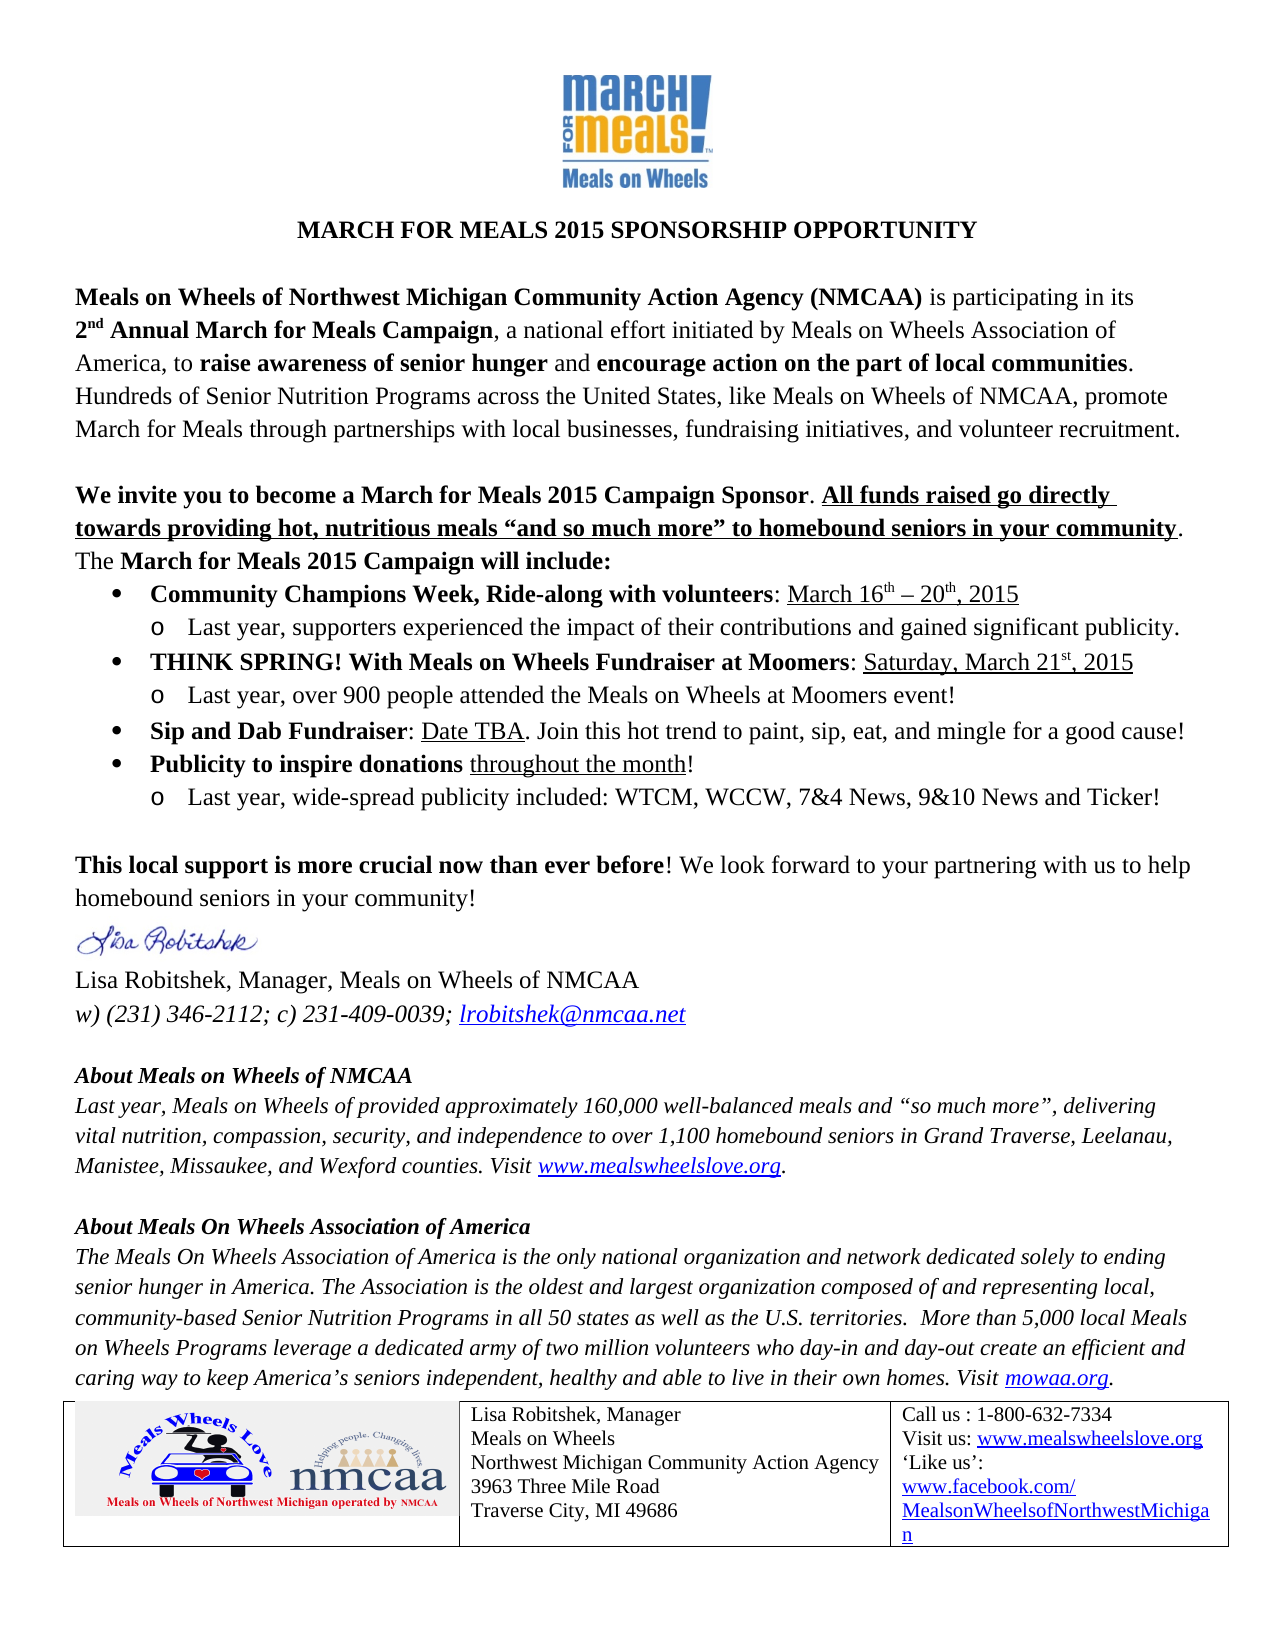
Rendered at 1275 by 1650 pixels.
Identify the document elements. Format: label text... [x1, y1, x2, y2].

text This local support is more crucial now than ever before! We look forward to your partnering with us to help homebound seniors in your community! [75, 850, 1200, 912]
text w) (231) 346-2112; c) 231-409-0039; lrobitshek@nmcaa.net [75, 999, 1200, 1027]
list Last year, wide-spread publicity included: WTCM, WCCW, 7&4 News, 9&10 News and Ticker! [150, 782, 1200, 813]
text Last year, Meals on Wheels of provided approximately 160,000 well-balanced meals and “so much more”, delivering vital nutrition, compassion, security, and independence to over 1,100 homebound seniors in Grand Traverse, Leelanau, Manistee, Missaukee, and Wexford counties. Visit www.mealswheelslove.org. [75, 1092, 1200, 1179]
text 2nd Annual March for Meals Campaign, a national effort initiated by Meals on Wheels Association of America, to raise awareness of senior hunger and encourage action on the part of local communities. Hundreds of Senior Nutrition Programs across the United States, like Meals on Wheels of NMCAA, promote March for Meals through partnerships with local businesses, fundraising initiatives, and volunteer recruitment. [75, 315, 1200, 442]
list Last year, over 900 people attended the Meals on Wheels at Moomers event! [150, 680, 1200, 711]
list Sip and Dab Fundraiser: Date TBA. Join this hot trend to paint, sip, eat, and mingle for a good cause! [112, 716, 1200, 744]
text Lisa Robitshek, Manager, Meals on Wheels of NMCAA [75, 966, 1200, 994]
list Community Champions Week, Ride-along with volunteers: March 16th – 20th, 2015 [112, 579, 1200, 608]
text MARCH FOR MEALS 2015 SPONSORSHIP OPPORTUNITY [75, 216, 1200, 244]
text About Meals On Wheels Association of America [75, 1213, 1200, 1239]
text About Meals on Wheels of NMCAA [75, 1062, 1200, 1088]
text The Meals On Wheels Association of America is the only national organization and network dedicated solely to ending senior hunger in America. The Association is the oldest and largest organization composed of and representing local, community-based Senior Nutrition Programs in all 50 states as well as the U.S. territories. More than 5,000 local Meals on Wheels Programs leverage a dedicated army of two million volunteers who day-in and day-out create an efficient and caring way to keep America’s seniors independent, healthy and able to live in their own homes. Visit mowaa.org. [75, 1243, 1200, 1390]
text We invite you to become a March for Meals 2015 Campaign Sponsor. All funds raised go directly towards providing hot, nutritious meals “and so much more” to homebound seniors in your community. [75, 480, 1200, 542]
text The March for Meals 2015 Campaign will include: [75, 546, 1200, 574]
text Meals on Wheels of Northwest Michigan Community Action Agency (NMCAA) is participating in its [75, 282, 1200, 310]
picture [75, 1401, 460, 1516]
picture [562, 75, 713, 188]
list Last year, supporters experienced the impact of their contributions and gained significant publicity. [150, 612, 1200, 643]
list THINK SPRING! With Meals on Wheels Fundraiser at Moomers: Saturday, March 21st, 2015 [112, 647, 1200, 676]
list Publicity to inspire donations throughout the month! [112, 749, 1200, 777]
picture [75, 916, 266, 962]
